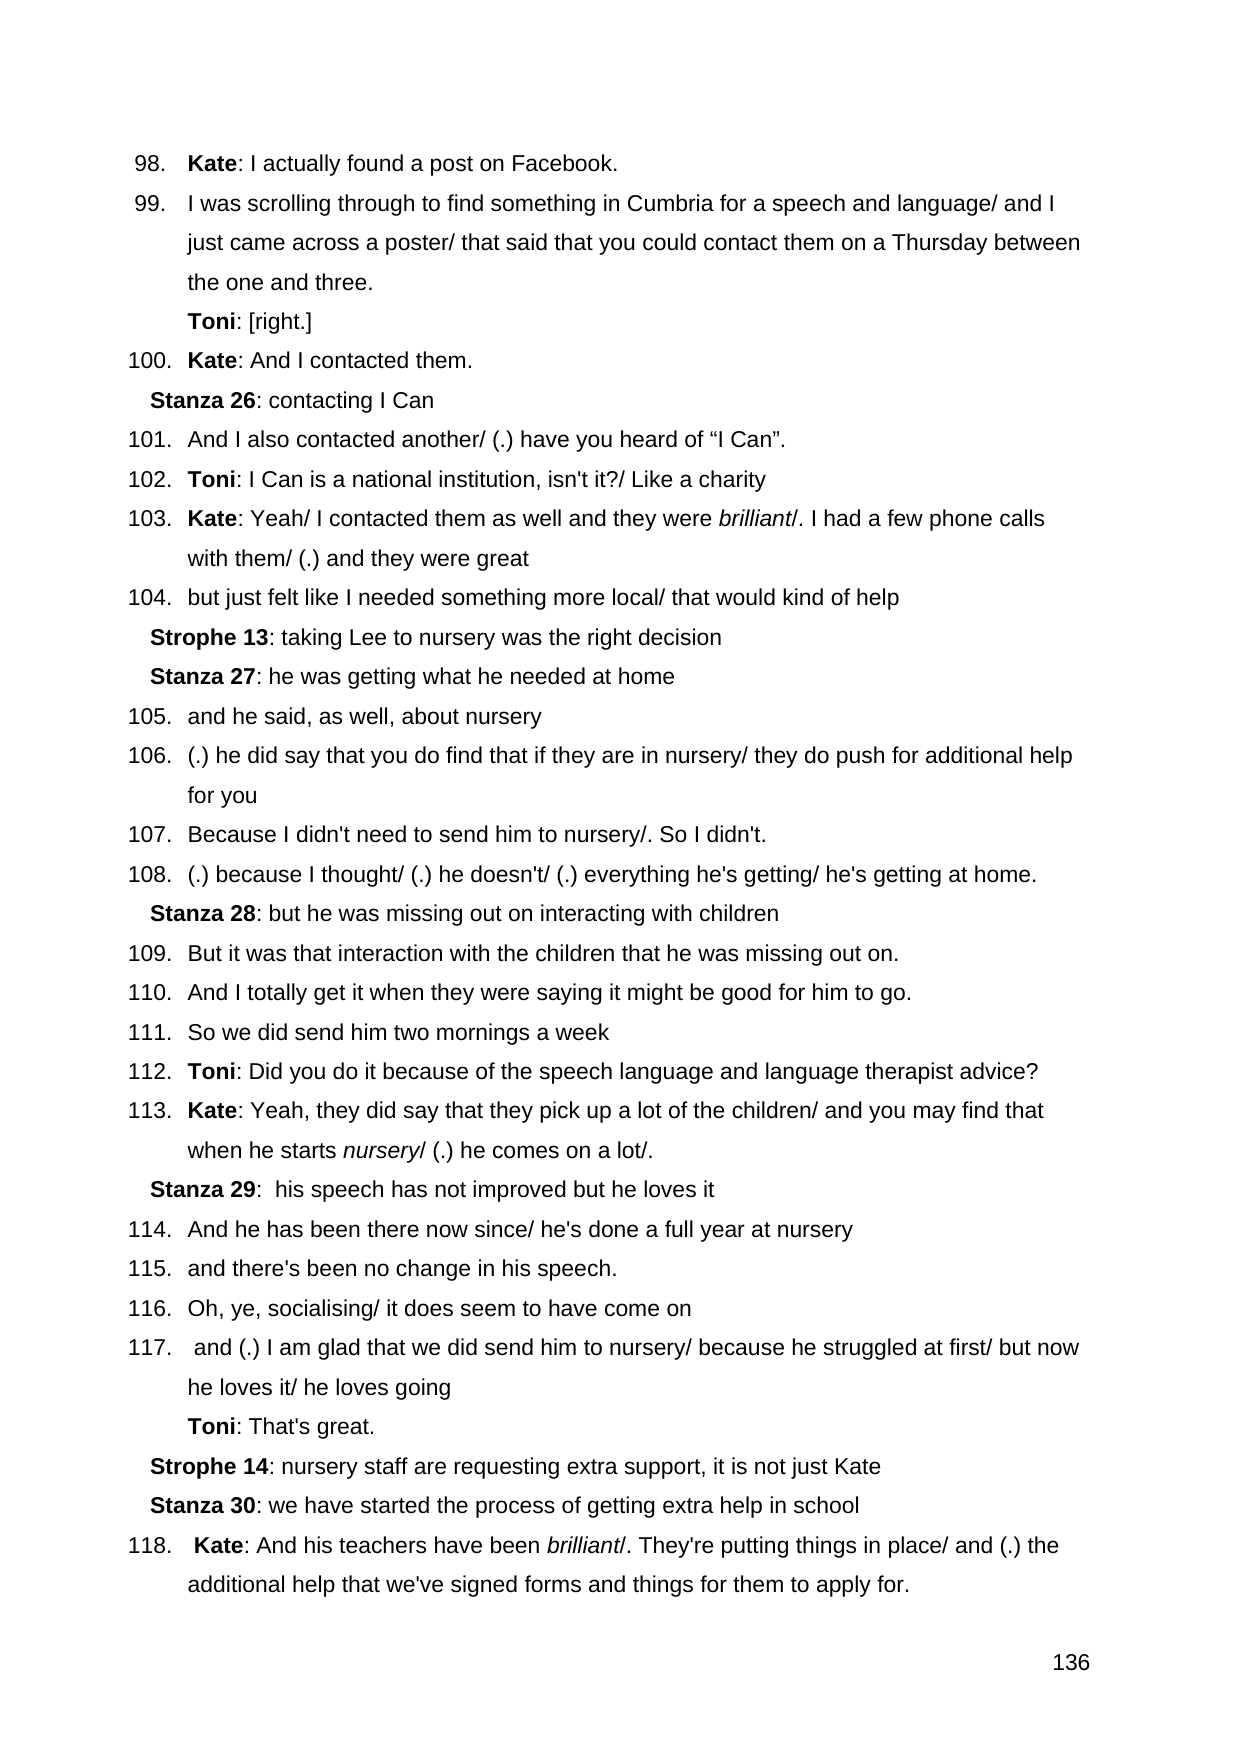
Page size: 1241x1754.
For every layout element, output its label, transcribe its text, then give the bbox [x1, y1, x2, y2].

list (.) because I thought/ (.) he doesn't/ (.) everything he's getting/ he's getting at home. [150, 861, 1090, 887]
text Toni: [right.] [187, 308, 1090, 334]
list but just felt like I needed something more local/ that would kind of help [150, 584, 1090, 611]
text Strophe 13: taking Lee to nursery was the right decision [150, 624, 1090, 650]
list But it was that interaction with the children that he was missing out on. [150, 939, 1090, 966]
list And he has been there now since/ he's done a full year at nursery [150, 1216, 1090, 1242]
list So we did send him two mornings a week [150, 1018, 1090, 1045]
list Kate: And his teachers have been brilliant/. They're putting things in place/ and (.) the additional help that we've signed forms and things for them to apply for. [150, 1532, 1090, 1598]
list I was scrolling through to find something in Cumbria for a speech and language/ and I just came across a poster/ that said that you could contact them on a Thursday between the one and three. [150, 189, 1090, 295]
text Stanza 27: he was getting what he needed at home [150, 663, 1090, 689]
text Stanza 29: his speech has not improved but he loves it [150, 1176, 1090, 1203]
list and he said, as well, about nursery [150, 703, 1090, 729]
list and there's been no change in his speech. [150, 1255, 1090, 1282]
list Kate: And I contacted them. [150, 347, 1090, 374]
list Toni: Did you do it because of the speech language and language therapist advice? [150, 1058, 1090, 1084]
list And I also contacted another/ (.) have you heard of “I Can”. [150, 426, 1090, 453]
list Toni: I Can is a national institution, isn't it?/ Like a charity [150, 466, 1090, 492]
list Kate: Yeah/ I contacted them as well and they were brilliant/. I had a few phone calls with them/ (.) and they were great [150, 505, 1090, 571]
list Kate: I actually found a post on Facebook. [150, 150, 1090, 176]
text Toni: That's great. [187, 1413, 1090, 1440]
list Kate: Yeah, they did say that they pick up a lot of the children/ and you may find that when he starts nursery/ (.) he comes on a lot/. [150, 1097, 1090, 1163]
list and (.) I am glad that we did send him to nursery/ because he struggled at first/ but now he loves it/ he loves going [150, 1334, 1090, 1400]
text Stanza 28: but he was missing out on interacting with children [150, 900, 1090, 926]
text Stanza 30: we have started the process of getting extra help in school [150, 1492, 1090, 1519]
text Stanza 26: contacting I Can [150, 387, 1090, 413]
list Because I didn't need to send him to nursery/. So I didn't. [150, 821, 1090, 847]
list And I totally get it when they were saying it might be good for him to go. [150, 979, 1090, 1005]
list Oh, ye, socialising/ it does seem to have come on [150, 1295, 1090, 1321]
list (.) he did say that you do find that if they are in nursery/ they do push for additional help for you [150, 742, 1090, 808]
text Strophe 14: nursery staff are requesting extra support, it is not just Kate [150, 1453, 1090, 1479]
